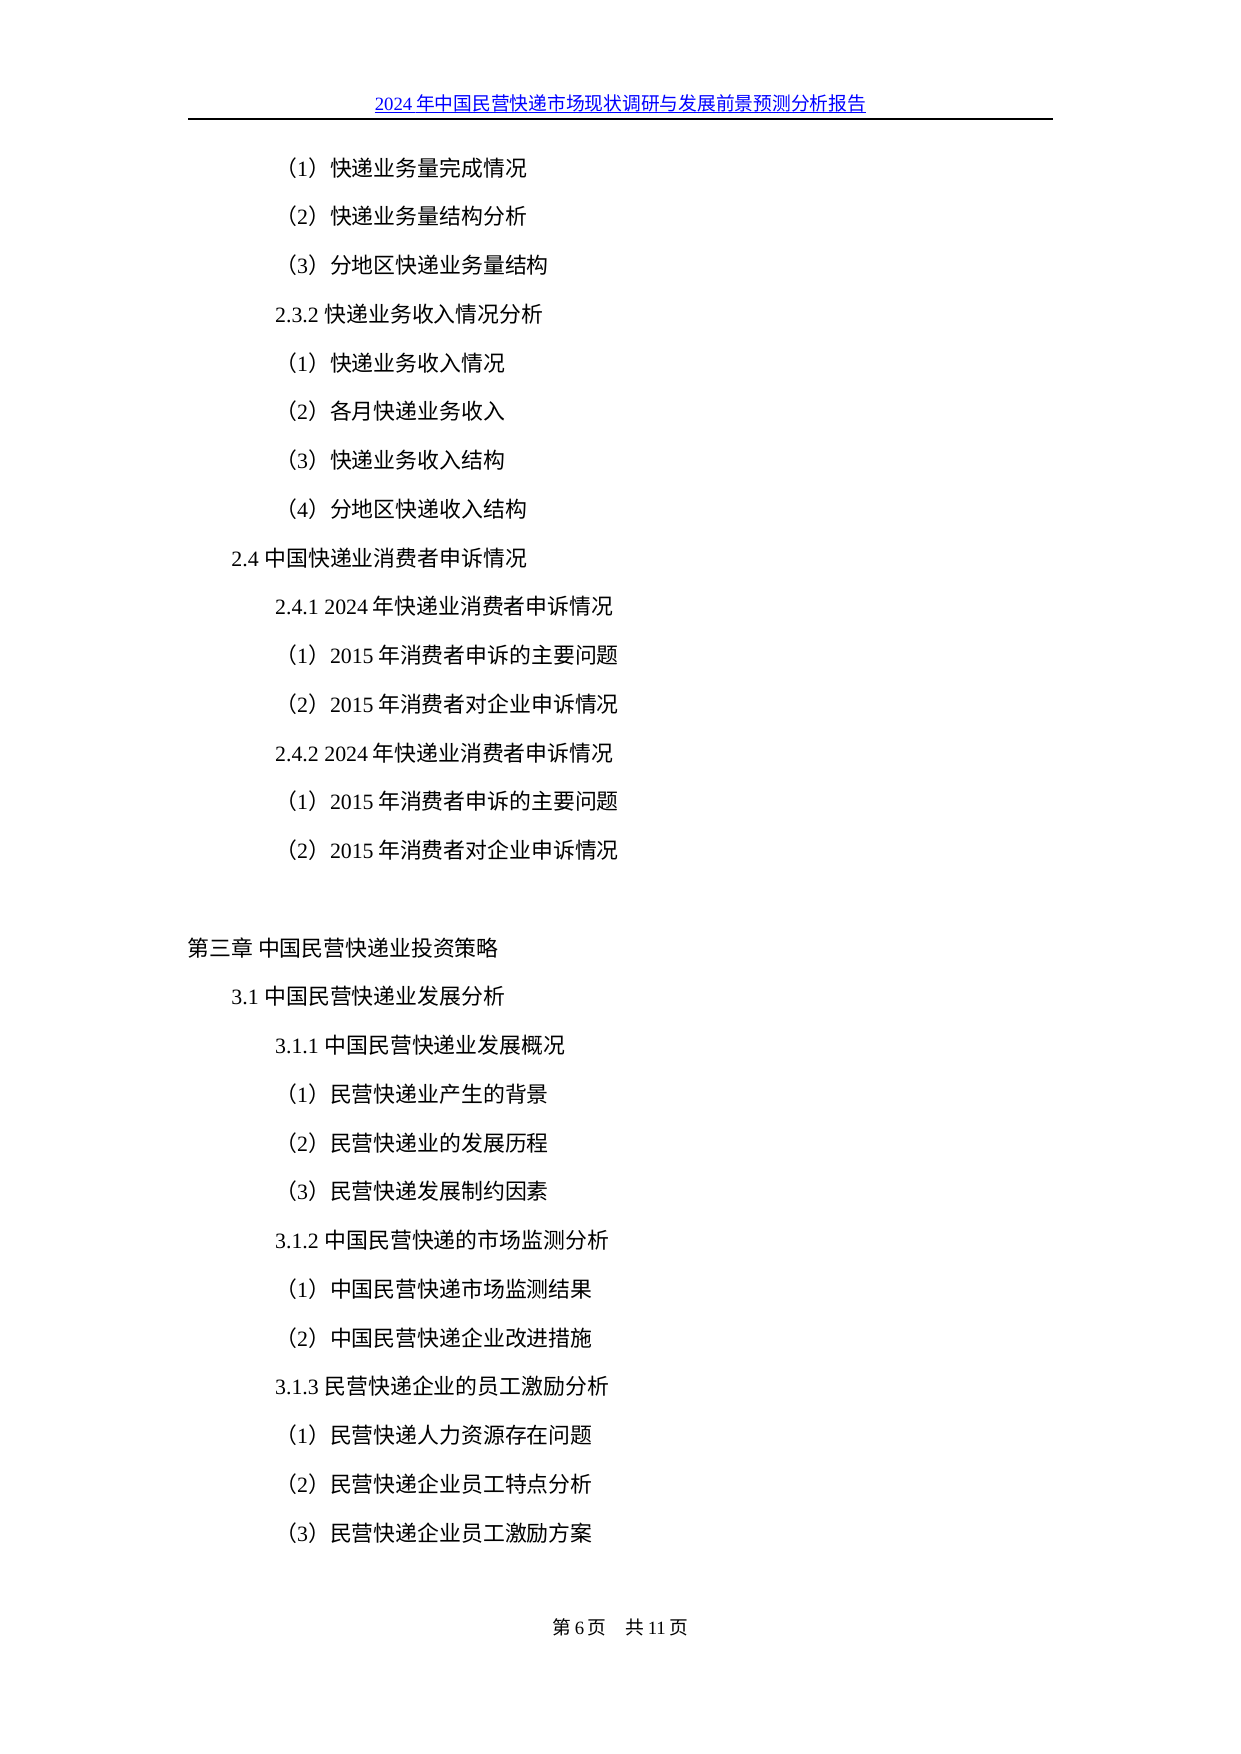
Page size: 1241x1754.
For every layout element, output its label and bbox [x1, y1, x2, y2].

text [187, 150, 1053, 1548]
